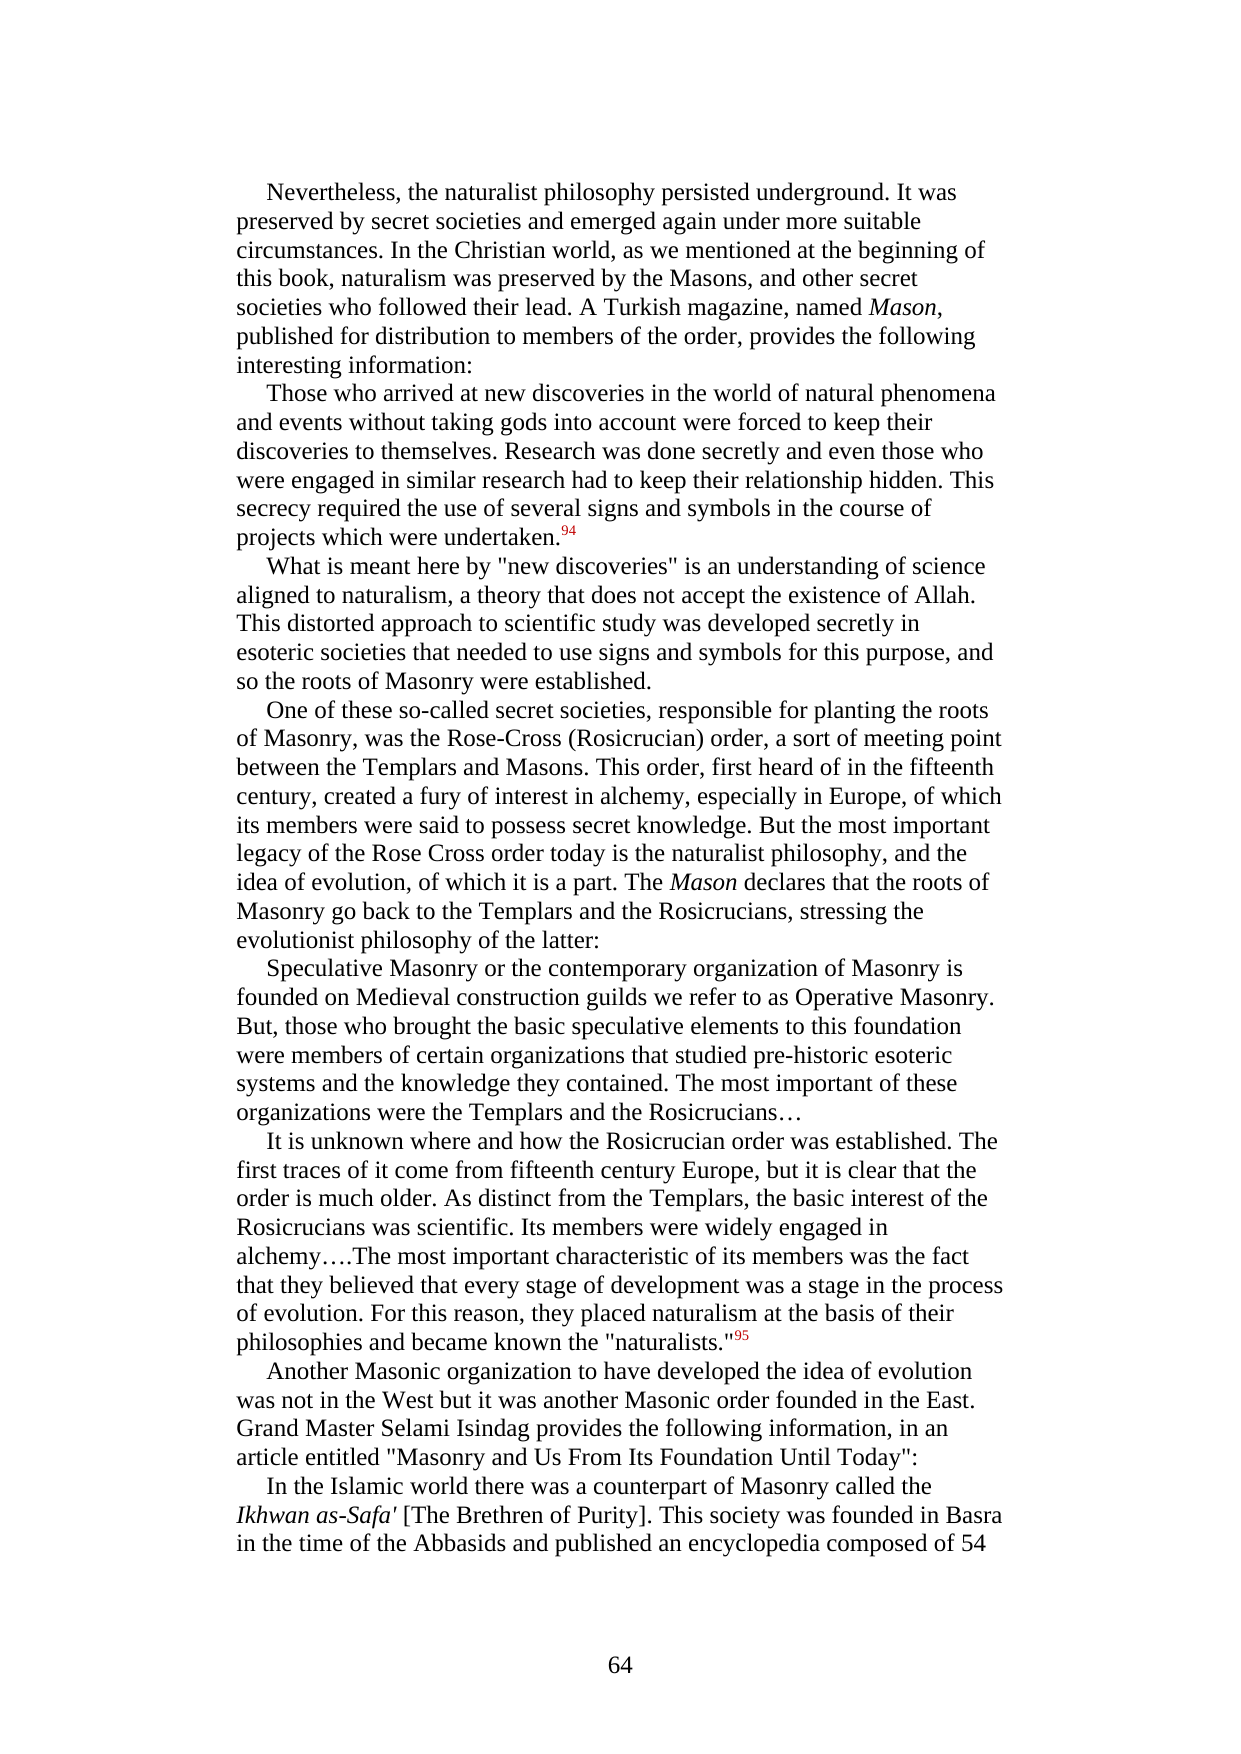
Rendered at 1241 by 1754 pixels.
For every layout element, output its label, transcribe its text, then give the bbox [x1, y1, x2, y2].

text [236, 1471, 1004, 1557]
text What is meant here by "new discoveries" is an understanding of science aligned to naturalism, a theory that does not accept the existence of Allah. This distorted approach to scientific study was developed secretly in esoteric societies that needed to use signs and symbols for this purpose, and so the roots of Masonry were established. [236, 551, 1004, 695]
text Nevertheless, the naturalist philosophy persisted underground. It was preserved by secret societies and emerged again under more suitable circumstances. In the Christian world, as we mentioned at the beginning of this book, naturalism was preserved by the Masons, and other secret societies who followed their lead. A Turkish magazine, named Mason, published for distribution to members of the order, provides the following interesting information: [236, 177, 1004, 378]
text Speculative Masonry or the contemporary organization of Masonry is founded on Medieval construction guilds we refer to as Operative Masonry. But, those who brought the basic speculative elements to this foundation were members of certain organizations that studied pre-historic esoteric systems and the knowledge they contained. The most important of these organizations were the Templars and the Rosicrucians… [236, 953, 1004, 1126]
text Another Masonic organization to have developed the idea of evolution was not in the West but it was another Masonic order founded in the East. Grand Master Selami Isindag provides the following information, in an article entitled "Masonry and Us From Its Foundation Until Today": [236, 1356, 1004, 1471]
text Those who arrived at new discoveries in the world of natural phenomena and events without taking gods into account were forced to keep their discoveries to themselves. Research was done secretly and even those who were engaged in similar research had to keep their relationship hidden. This secrecy required the use of several signs and symbols in the course of projects which were undertaken.94 [236, 378, 1004, 551]
text One of these so-called secret societies, responsible for planting the roots of Masonry, was the Rose-Cross (Rosicrucian) order, a sort of meeting point between the Templars and Masons. This order, first heard of in the fifteenth century, created a fury of interest in alchemy, especially in Europe, of which its members were said to possess secret knowledge. But the most important legacy of the Rose Cross order today is the naturalist philosophy, and the idea of evolution, of which it is a part. The Mason declares that the roots of Masonry go back to the Templars and the Rosicrucians, stressing the evolutionist philosophy of the latter: [236, 695, 1004, 953]
text It is unknown where and how the Rosicrucian order was established. The first traces of it come from fifteenth century Europe, but it is clear that the order is much older. As distinct from the Templars, the basic interest of the Rosicrucians was scientific. Its members were widely engaged in alchemy….The most important characteristic of its members was the fact that they believed that every stage of development was a stage in the process of evolution. For this reason, they placed naturalism at the basis of their philosophies and became known the "naturalists."95 [236, 1126, 1004, 1356]
